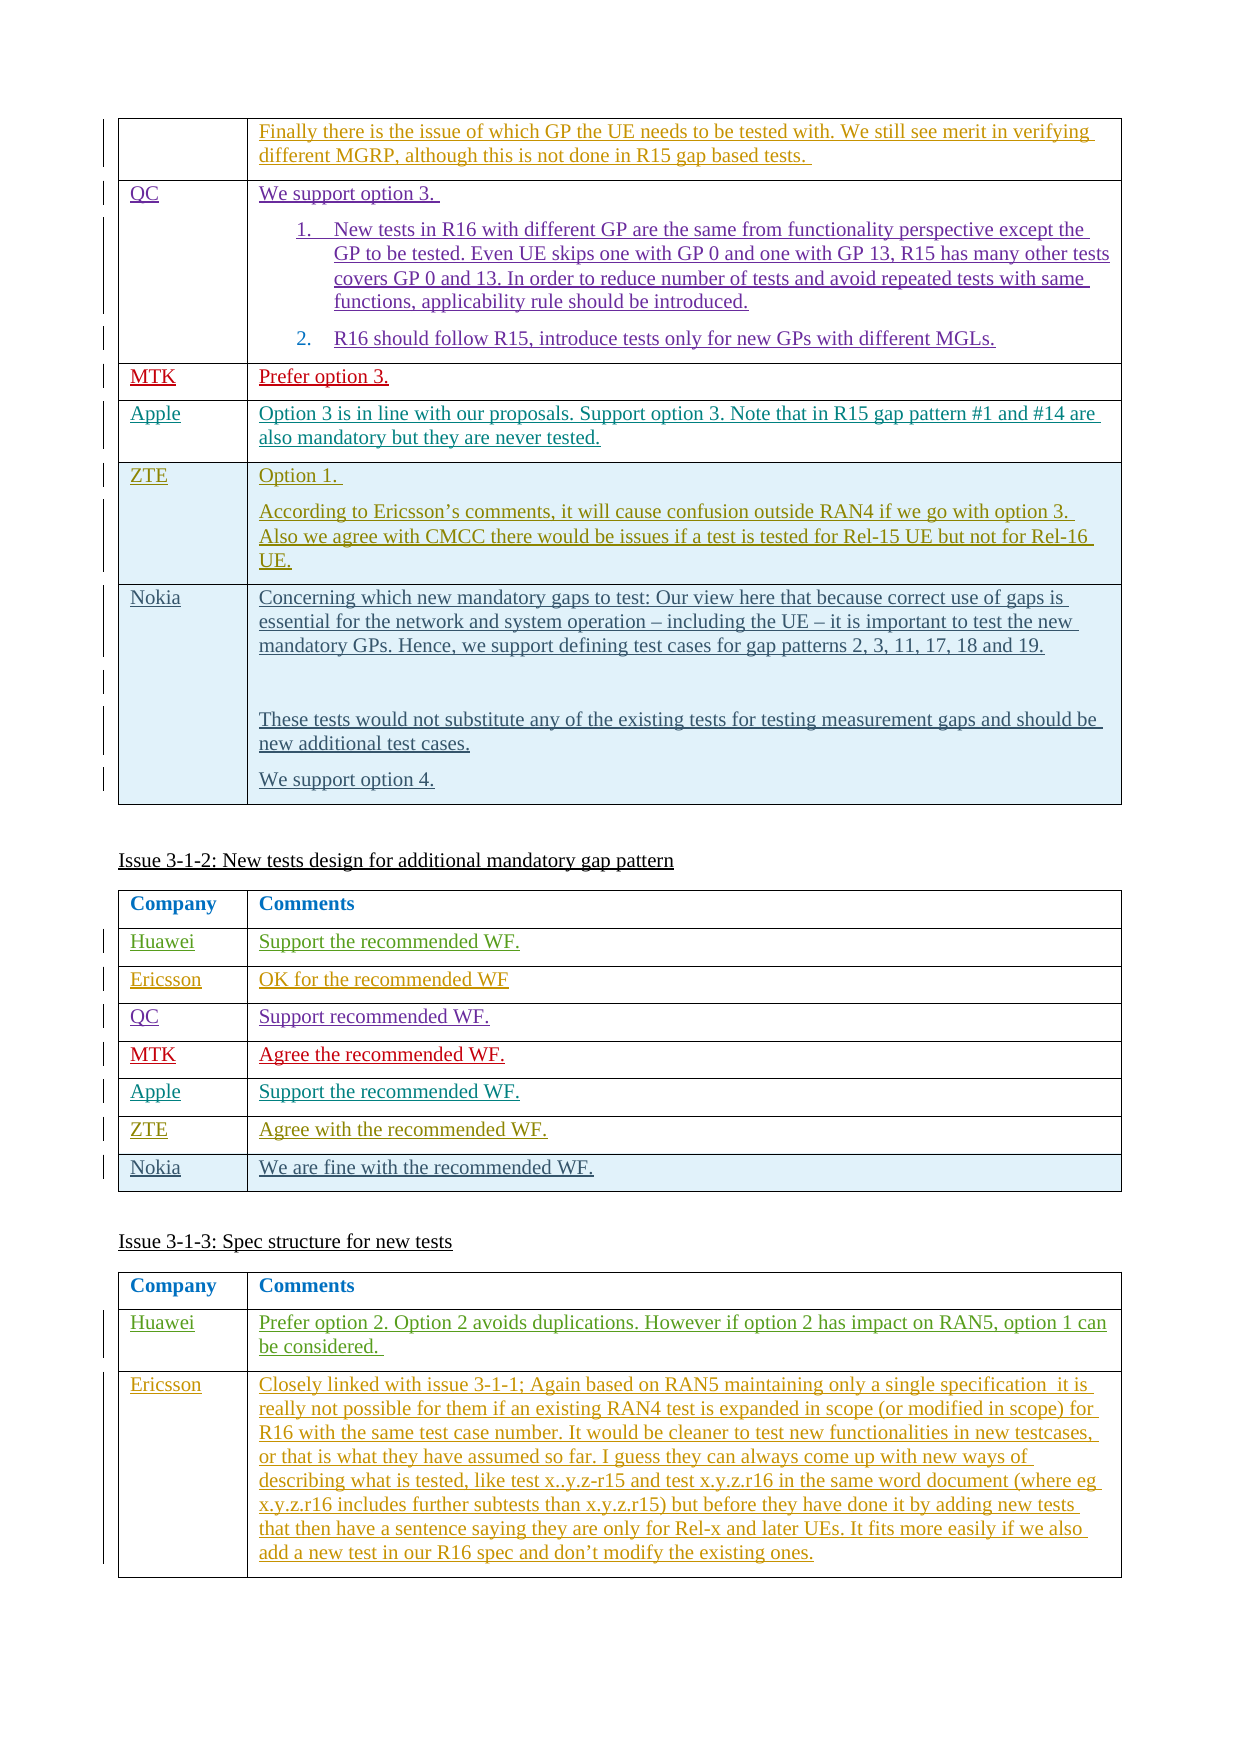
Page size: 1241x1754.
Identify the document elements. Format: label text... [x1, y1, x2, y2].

table_cell [119, 119, 247, 180]
table_cell [119, 967, 247, 1003]
table_cell [119, 1117, 247, 1153]
text Issue 3-1-2: New tests design for additional mandatory gap pattern [118, 847, 1122, 872]
table_cell [119, 1079, 247, 1116]
table_cell [248, 1004, 1121, 1041]
table_cell [119, 181, 247, 363]
table_cell [248, 364, 1121, 400]
table_cell [248, 1372, 1121, 1577]
table_cell [119, 929, 247, 966]
table_header Comments [248, 1273, 1121, 1309]
table_cell [248, 1310, 1121, 1371]
table_cell [248, 119, 1121, 180]
table_cell [119, 1004, 247, 1041]
table_cell [119, 1310, 247, 1371]
text Issue 3-1-3: Spec structure for new tests [118, 1229, 1122, 1253]
table_cell [119, 364, 247, 400]
table_header Company [119, 1273, 247, 1309]
table_cell [248, 967, 1121, 1003]
table_cell [119, 1372, 247, 1577]
table_cell [119, 401, 247, 462]
table_cell [248, 1079, 1121, 1116]
table_cell [119, 1042, 247, 1078]
table_cell [248, 1042, 1121, 1078]
table_cell [248, 1117, 1121, 1153]
table_header Company [119, 891, 247, 928]
table_cell [248, 401, 1121, 462]
table_cell [248, 929, 1121, 966]
table_cell [248, 181, 1121, 363]
table_header Comments [248, 891, 1121, 928]
